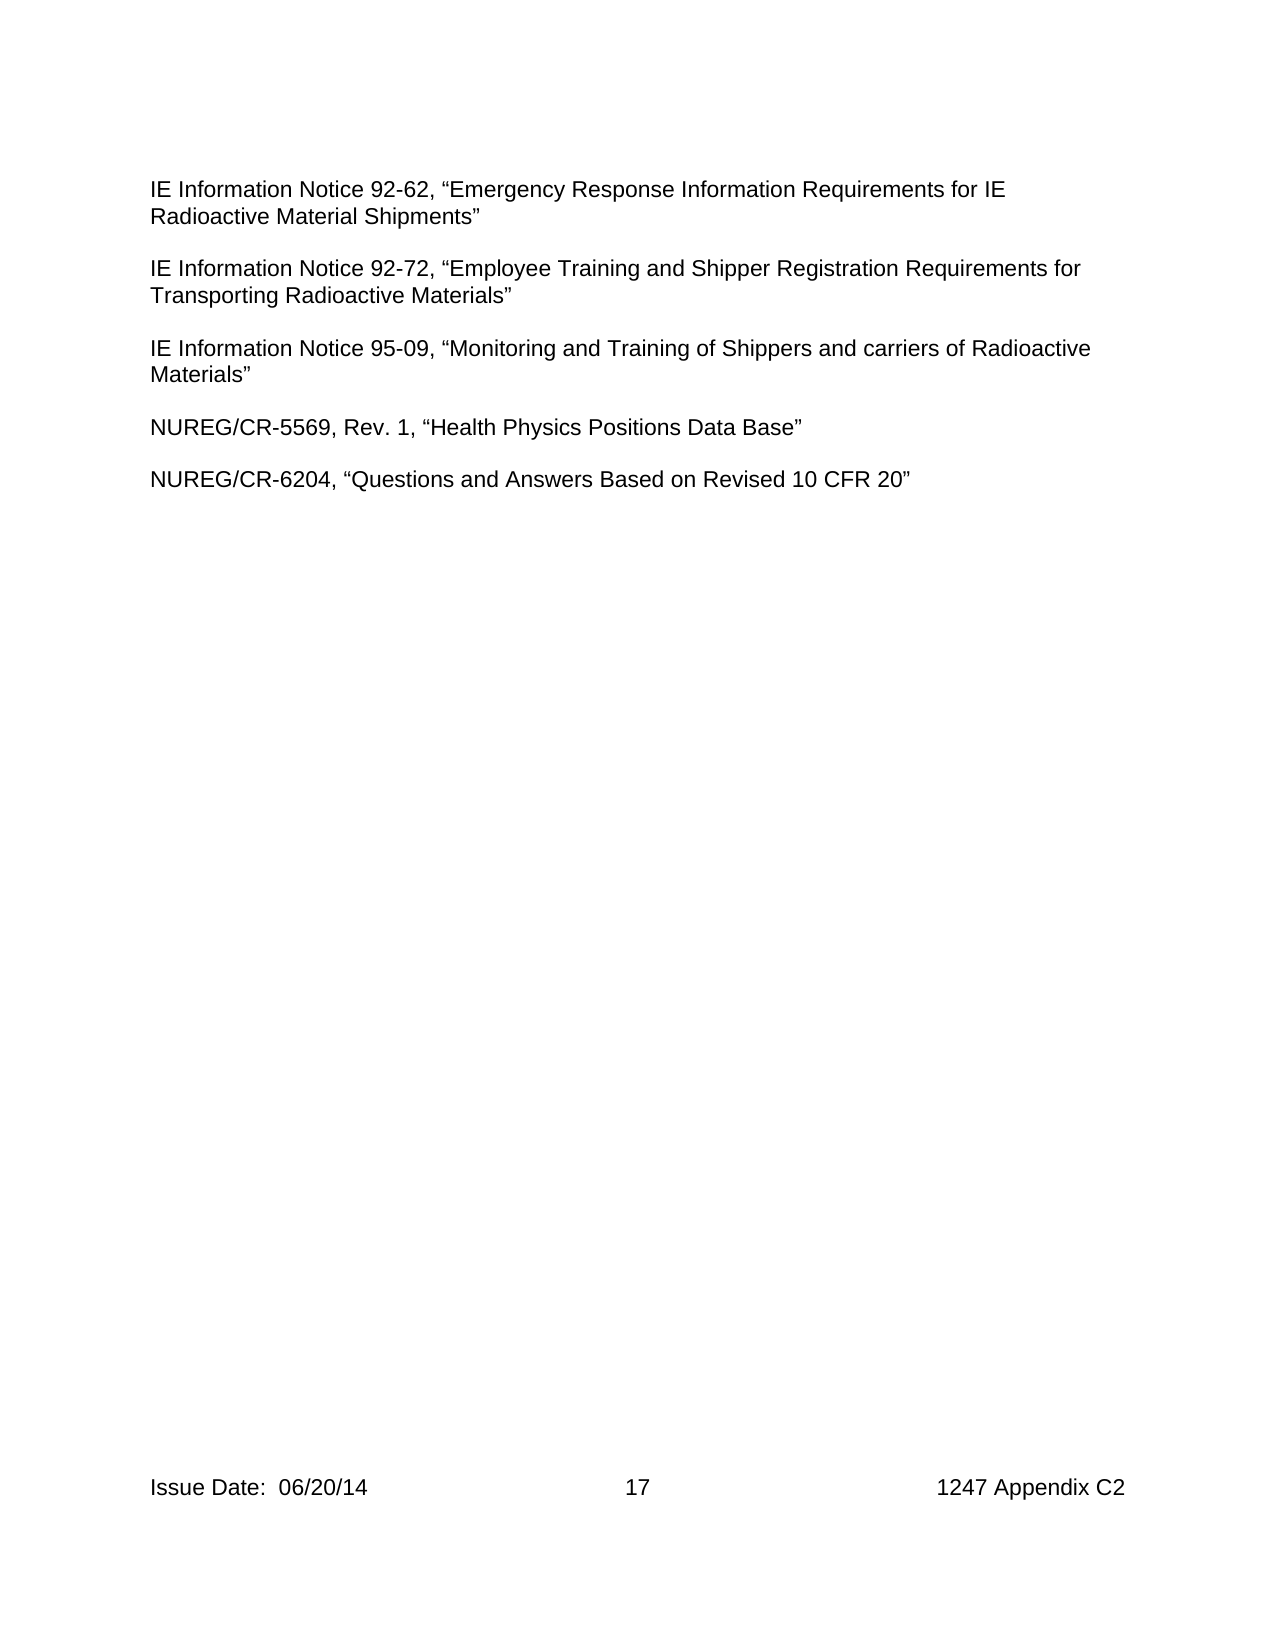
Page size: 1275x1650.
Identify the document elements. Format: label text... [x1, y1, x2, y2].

text IE Information Notice 92-62, “Emergency Response Information Requirements for IE Radioactive Material Shipments” [150, 176, 1125, 229]
text IE Information Notice 92-72, “Employee Training and Shipper Registration Requirements for Transporting Radioactive Materials” [150, 255, 1125, 308]
text NUREG/CR-5569, Rev. 1, “Health Physics Positions Data Base” [150, 413, 1125, 440]
text NUREG/CR-6204, “Questions and Answers Based on Revised 10 CFR 20” [150, 466, 1125, 493]
text IE Information Notice 95-09, “Monitoring and Training of Shippers and carriers of Radioactive Materials” [150, 334, 1125, 387]
